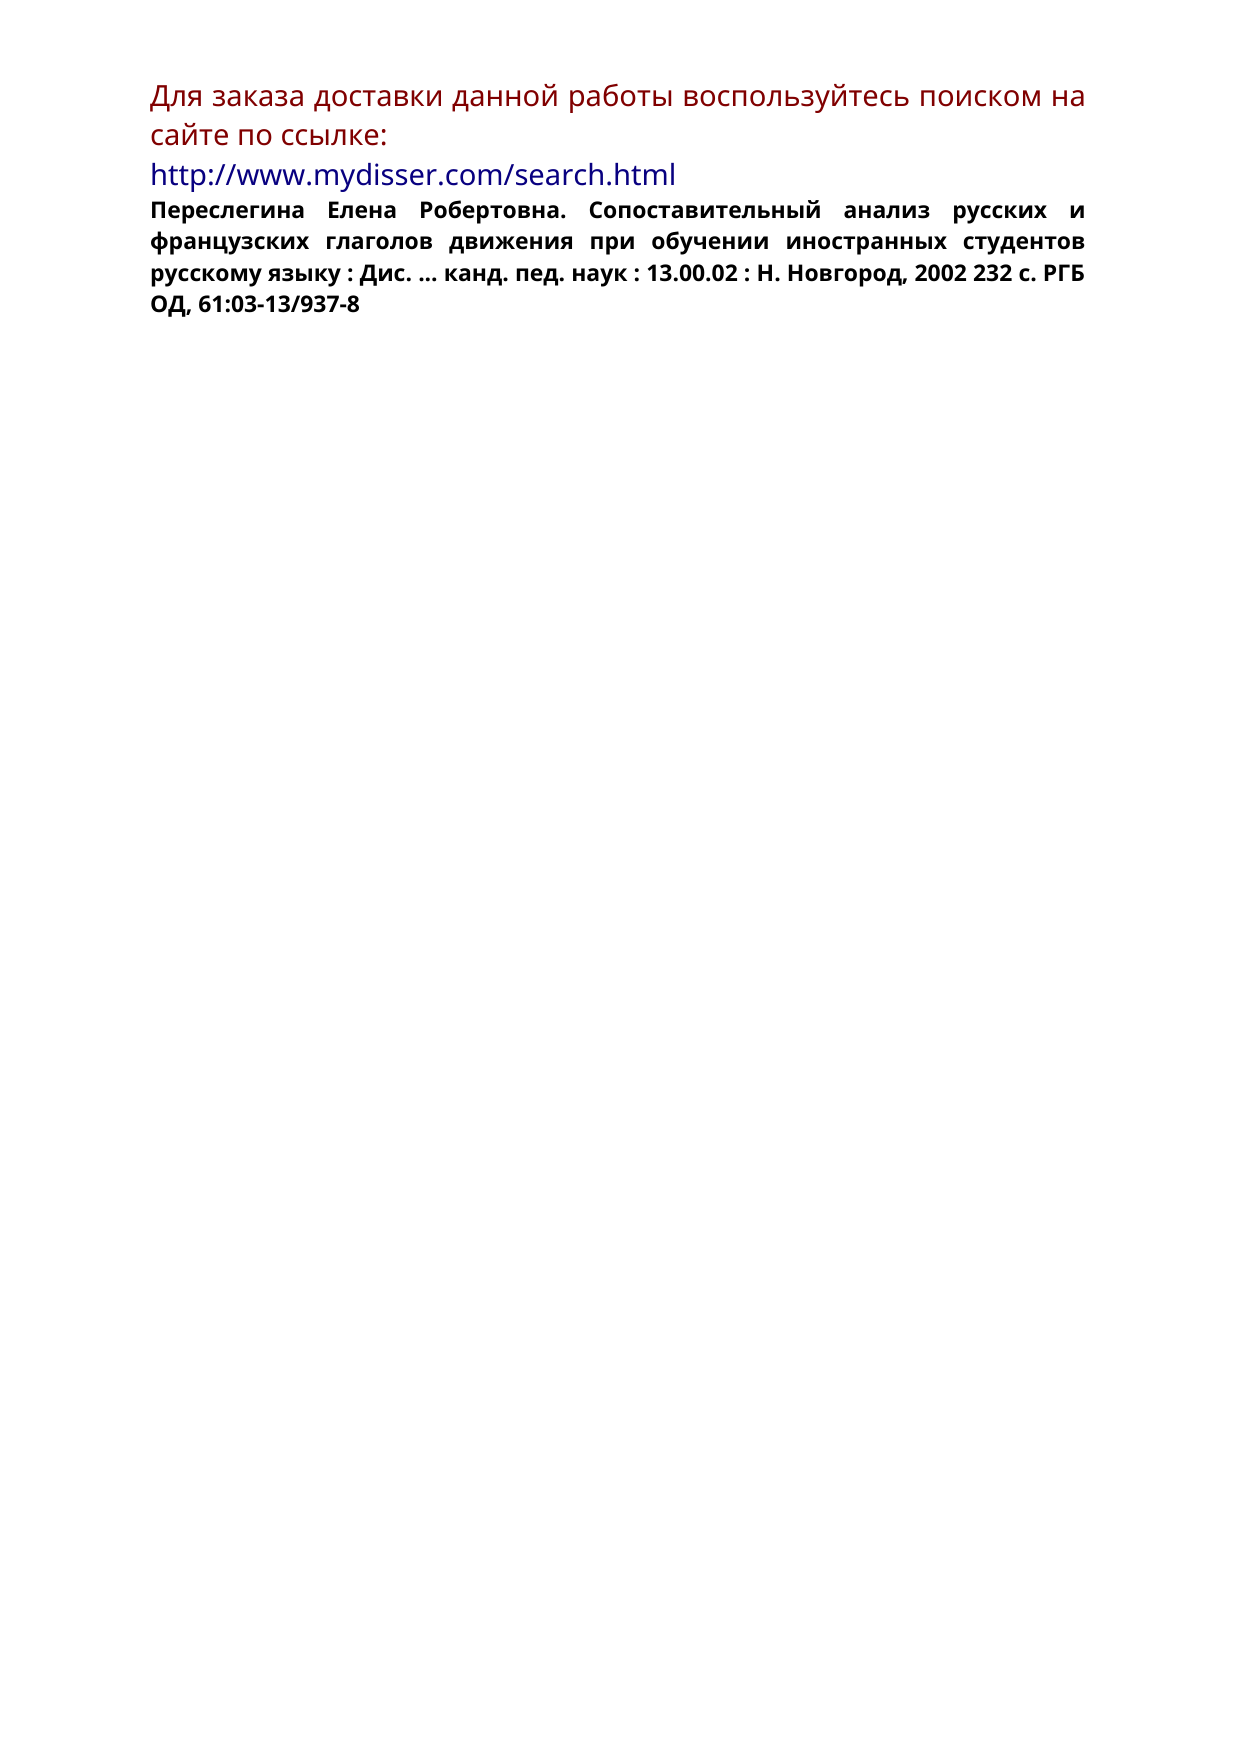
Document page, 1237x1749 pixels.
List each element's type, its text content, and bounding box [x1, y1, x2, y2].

text Переслегина Елена Робертовна. Сопоставительный анализ русских и французских глаголов движения при обучении иностранных студентов русскому языку : Дис. ... канд. пед. наук : 13.00.02 : Н. Новгород, 2002 232 c. РГБ ОД, 61:03-13/937-8 [150, 194, 1086, 319]
